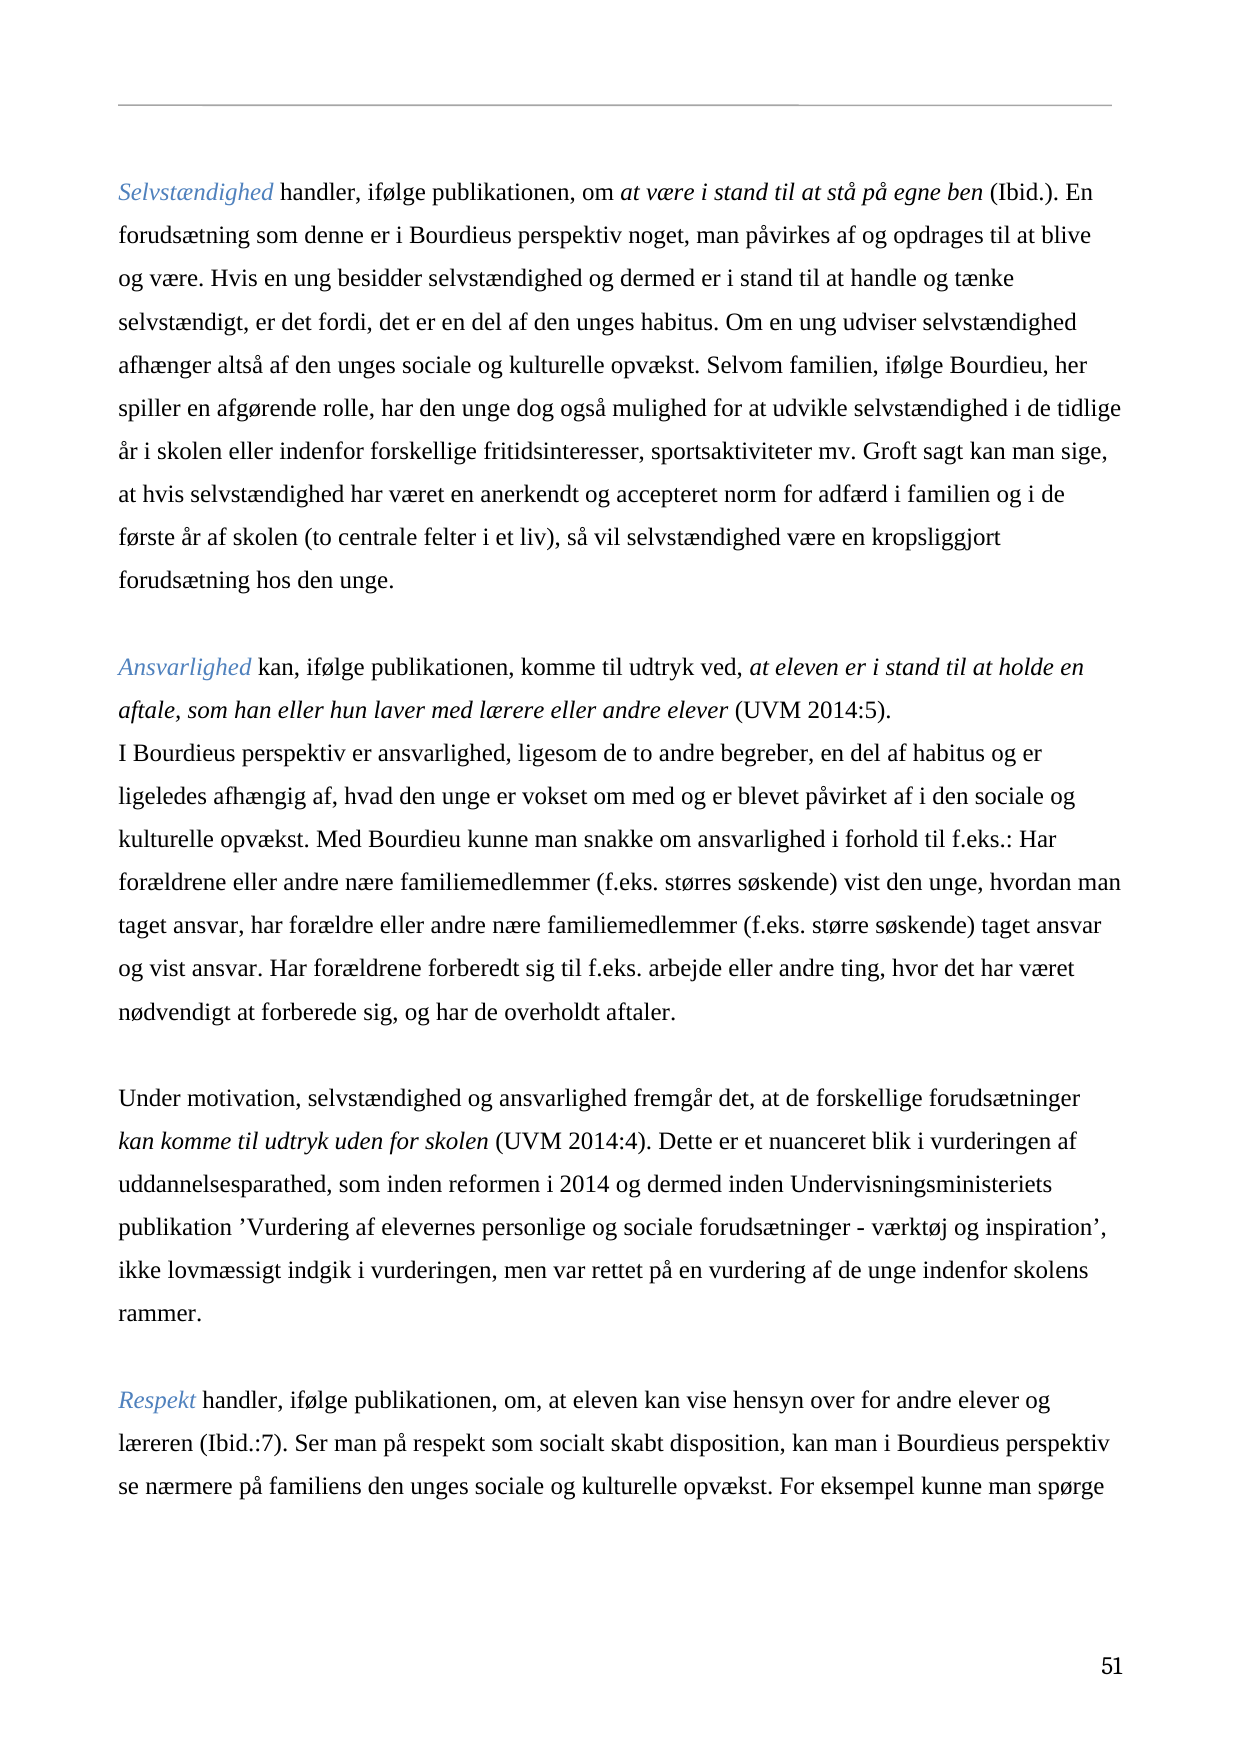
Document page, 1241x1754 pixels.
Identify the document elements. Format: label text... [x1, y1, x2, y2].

text Under motivation, selvstændighed og ansvarlighed fremgår det, at de forskellige forudsætninger kan komme til udtryk uden for skolen (UVM 2014:4). Dette er et nuanceret blik i vurderingen af uddannelsesparathed, som inden reformen i 2014 og dermed inden Undervisningsministeriets publikation ’Vurdering af elevernes personlige og sociale forudsætninger - værktøj og inspiration’, ikke lovmæssigt indgik i vurderingen, men var rettet på en vurdering af de unge indenfor skolens rammer. [118, 1083, 1122, 1327]
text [118, 1385, 1122, 1500]
text I Bourdieus perspektiv er ansvarlighed, ligesom de to andre begreber, en del af habitus og er ligeledes afhængig af, hvad den unge er vokset om med og er blevet påvirket af i den sociale og kulturelle opvækst. Med Bourdieu kunne man snakke om ansvarlighed i forhold til f.eks.: Har forældrene eller andre nære familiemedlemmer (f.eks. størres søskende) vist den unge, hvordan man taget ansvar, har forældre eller andre nære familiemedlemmer (f.eks. større søskende) taget ansvar og vist ansvar. Har forældrene forberedt sig til f.eks. arbejde eller andre ting, hvor det har været nødvendigt at forberede sig, og har de overholdt aftaler. [118, 738, 1122, 1025]
text Ansvarlighed kan, ifølge publikationen, komme til udtryk ved, at eleven er i stand til at holde en aftale, som han eller hun laver med lærere eller andre elever (UVM 2014:5). [118, 652, 1122, 723]
text Selvstændighed handler, ifølge publikationen, om at være i stand til at stå på egne ben (Ibid.). En forudsætning som denne er i Bourdieus perspektiv noget, man påvirkes af og opdrages til at blive og være. Hvis en ung besidder selvstændighed og dermed er i stand til at handle og tænke selvstændigt, er det fordi, det er en del af den unges habitus. Om en ung udviser selvstændighed afhænger altså af den unges sociale og kulturelle opvækst. Selvom familien, ifølge Bourdieu, her spiller en afgørende rolle, har den unge dog også mulighed for at udvikle selvstændighed i de tidlige år i skolen eller indenfor forskellige fritidsinteresser, sportsaktiviteter mv. Groft sagt kan man sige, at hvis selvstændighed har været en anerkendt og accepteret norm for adfærd i familien og i de første år af skolen (to centrale felter i et liv), så vil selvstændighed være en kropsliggjort forudsætning hos den unge. [118, 177, 1122, 594]
